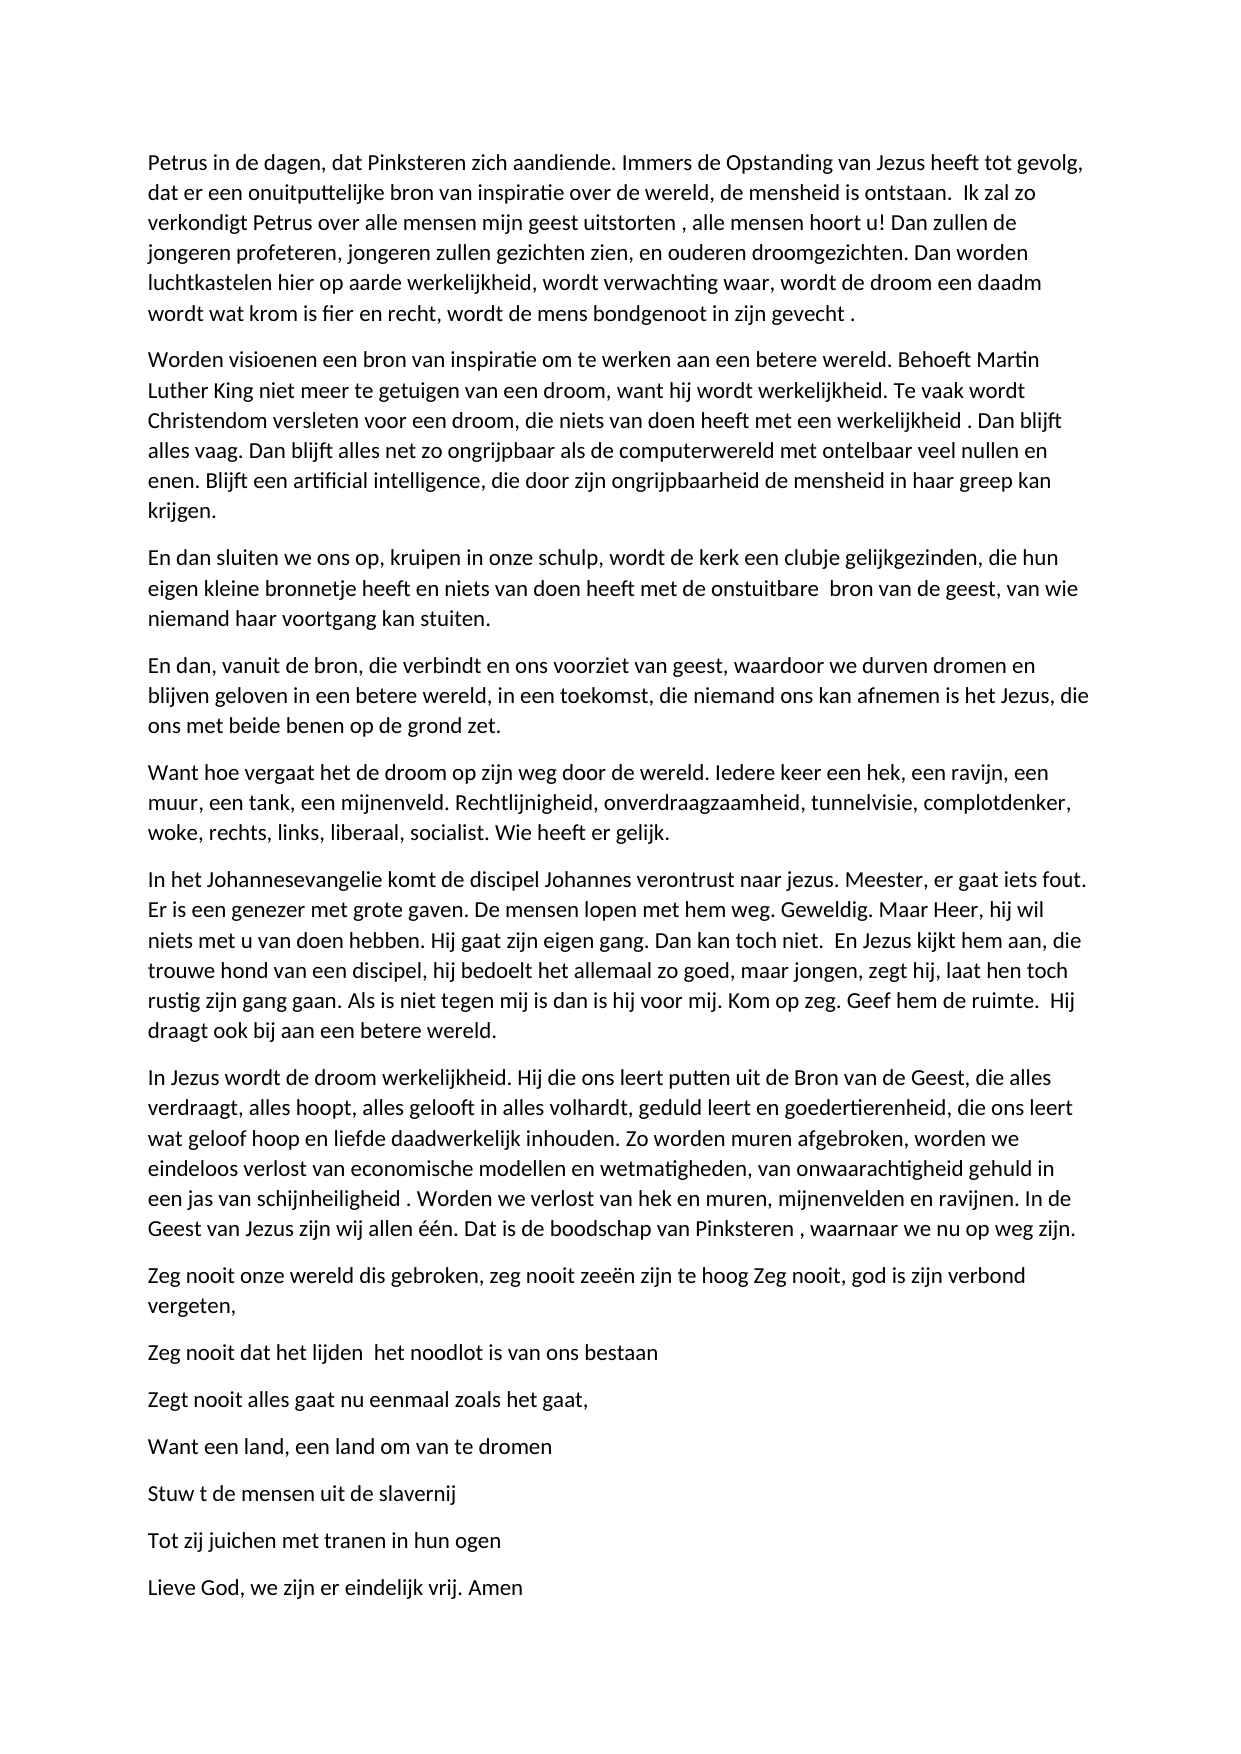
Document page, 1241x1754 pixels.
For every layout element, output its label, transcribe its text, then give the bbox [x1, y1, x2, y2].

text En dan sluiten we ons op, kruipen in onze schulp, wordt de kerk een clubje gelijkgezinden, die hun eigen kleine bronnetje heeft en niets van doen heeft met de onstuitbare bron van de geest, van wie niemand haar voortgang kan stuiten. [148, 543, 1093, 632]
text Want hoe vergaat het de droom op zijn weg door de wereld. Iedere keer een hek, een ravijn, een muur, een tank, een mijnenveld. Rechtlijnigheid, onverdraagzaamheid, tunnelvisie, complotdenker, woke, rechts, links, liberaal, socialist. Wie heeft er gelijk. [148, 758, 1093, 846]
text En dan, vanuit de bron, die verbindt en ons voorziet van geest, waardoor we durven dromen en blijven geloven in een betere wereld, in een toekomst, die niemand ons kan afnemen is het Jezus, die ons met beide benen op de grond zet. [148, 651, 1093, 739]
text Lieve God, we zijn er eindelijk vrij. Amen [148, 1573, 1093, 1601]
text Tot zij juichen met tranen in hun ogen [148, 1526, 1093, 1554]
text Zegt nooit alles gaat nu eenmaal zoals het gaat, [148, 1385, 1093, 1413]
text Zeg nooit dat het lijden het noodlot is van ons bestaan [148, 1338, 1093, 1366]
text Want een land, een land om van te dromen [148, 1432, 1093, 1460]
text In het Johannesevangelie komt de discipel Johannes verontrust naar jezus. Meester, er gaat iets fout. Er is een genezer met grote gaven. De mensen lopen met hem weg. Geweldig. Maar Heer, hij wil niets met u van doen hebben. Hij gaat zijn eigen gang. Dan kan toch niet. En Jezus kijkt hem aan, die trouwe hond van een discipel, hij bedoelt het allemaal zo goed, maar jongen, zegt hij, laat hen toch rustig zijn gang gaan. Als is niet tegen mij is dan is hij voor mij. Kom op zeg. Geef hem de ruimte. Hij draagt ook bij aan een betere wereld. [148, 865, 1093, 1044]
text Worden visioenen een bron van inspiratie om te werken aan een betere wereld. Behoeft Martin Luther King niet meer te getuigen van een droom, want hij wordt werkelijkheid. Te vaak wordt Christendom versleten voor een droom, die niets van doen heeft met een werkelijkheid . Dan blijft alles vaag. Dan blijft alles net zo ongrijpbaar als de computerwereld met ontelbaar veel nullen en enen. Blijft een artificial intelligence, die door zijn ongrijpbaarheid de mensheid in haar greep kan krijgen. [148, 346, 1093, 524]
text Stuw t de mensen uit de slavernij [148, 1479, 1093, 1507]
text In Jezus wordt de droom werkelijkheid. Hij die ons leert putten uit de Bron van de Geest, die alles verdraagt, alles hoopt, alles gelooft in alles volhardt, geduld leert en goedertierenheid, die ons leert wat geloof hoop en liefde daadwerkelijk inhouden. Zo worden muren afgebroken, worden we eindeloos verlost van economische modellen en wetmatigheden, van onwaarachtigheid gehuld in een jas van schijnheiligheid . Worden we verlost van hek en muren, mijnenvelden en ravijnen. In de Geest van Jezus zijn wij allen één. Dat is de boodschap van Pinksteren , waarnaar we nu op weg zijn. [148, 1063, 1093, 1242]
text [148, 148, 1093, 327]
text Zeg nooit onze wereld dis gebroken, zeg nooit zeeën zijn te hoog Zeg nooit, god is zijn verbond vergeten, [148, 1261, 1093, 1319]
